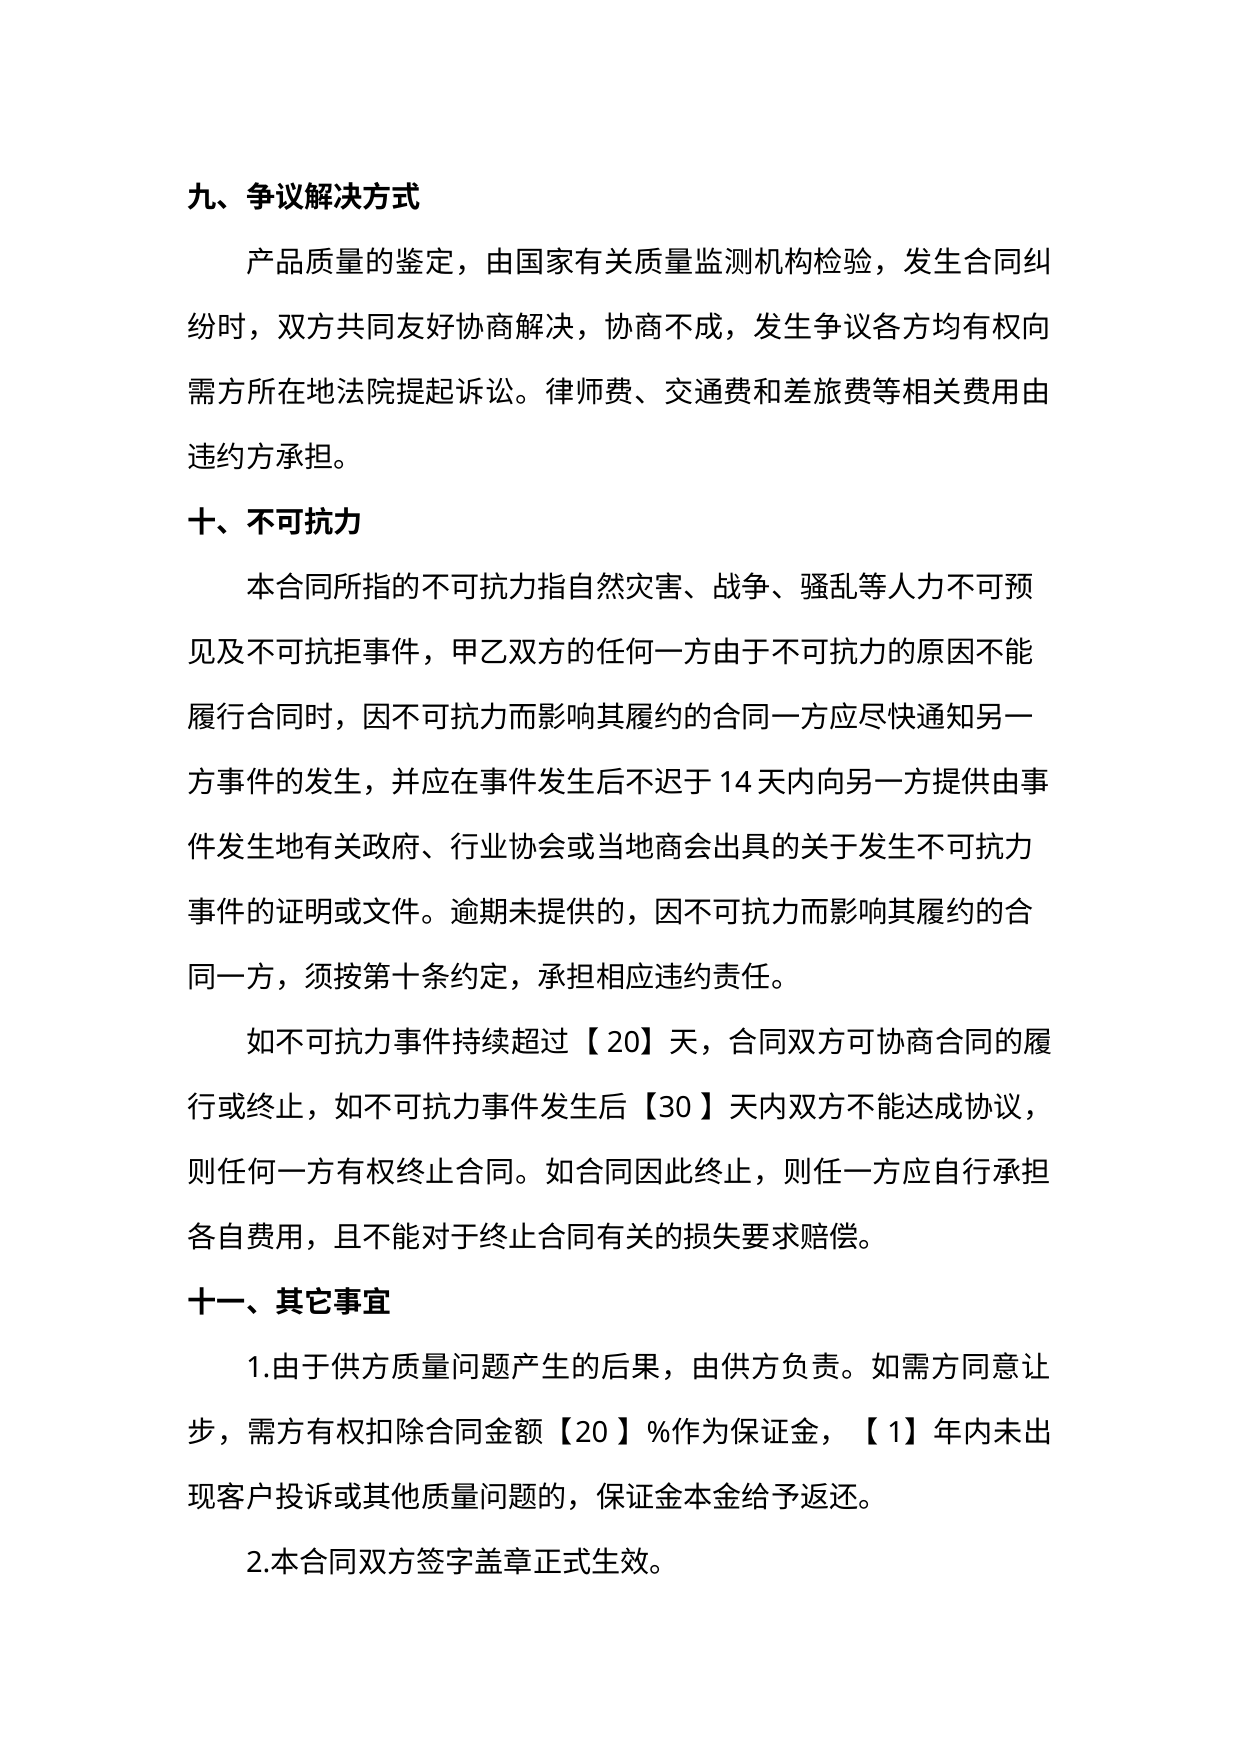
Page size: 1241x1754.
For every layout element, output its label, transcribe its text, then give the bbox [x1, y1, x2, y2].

text 1.由于供方质量问题产生的后果，由供方负责。如需方同意让步，需方有权扣除合同金额【20 】%作为保证金，【 1】年内未出现客户投诉或其他质量问题的，保证金本金给予返还。 [187, 1332, 1053, 1527]
text 如不可抗力事件持续超过【 20】天，合同双方可协商合同的履行或终止，如不可抗力事件发生后【30 】天内双方不能达成协议，则任何一方有权终止合同。如合同因此终止，则任一方应自行承担各自费用，且不能对于终止合同有关的损失要求赔偿。 [187, 1007, 1053, 1267]
text 九、争议解决方式 [187, 162, 1053, 227]
text 十一、其它事宜 [187, 1267, 1053, 1332]
text 2.本合同双方签字盖章正式生效。 [187, 1527, 1053, 1592]
text 本合同所指的不可抗力指自然灾害、战争、骚乱等人力不可预见及不可抗拒事件，甲乙双方的任何一方由于不可抗力的原因不能履行合同时，因不可抗力而影响其履约的合同一方应尽快通知另一方事件的发生，并应在事件发生后不迟于14天内向另一方提供由事件发生地有关政府、行业协会或当地商会出具的关于发生不可抗力事件的证明或文件。逾期未提供的，因不可抗力而影响其履约的合同一方，须按第十条约定，承担相应违约责任。 [187, 552, 1053, 1007]
text 产品质量的鉴定，由国家有关质量监测机构检验，发生合同纠纷时，双方共同友好协商解决，协商不成，发生争议各方均有权向需方所在地法院提起诉讼。律师费、交通费和差旅费等相关费用由违约方承担。 [187, 227, 1053, 487]
text 十、不可抗力 [187, 487, 1053, 552]
